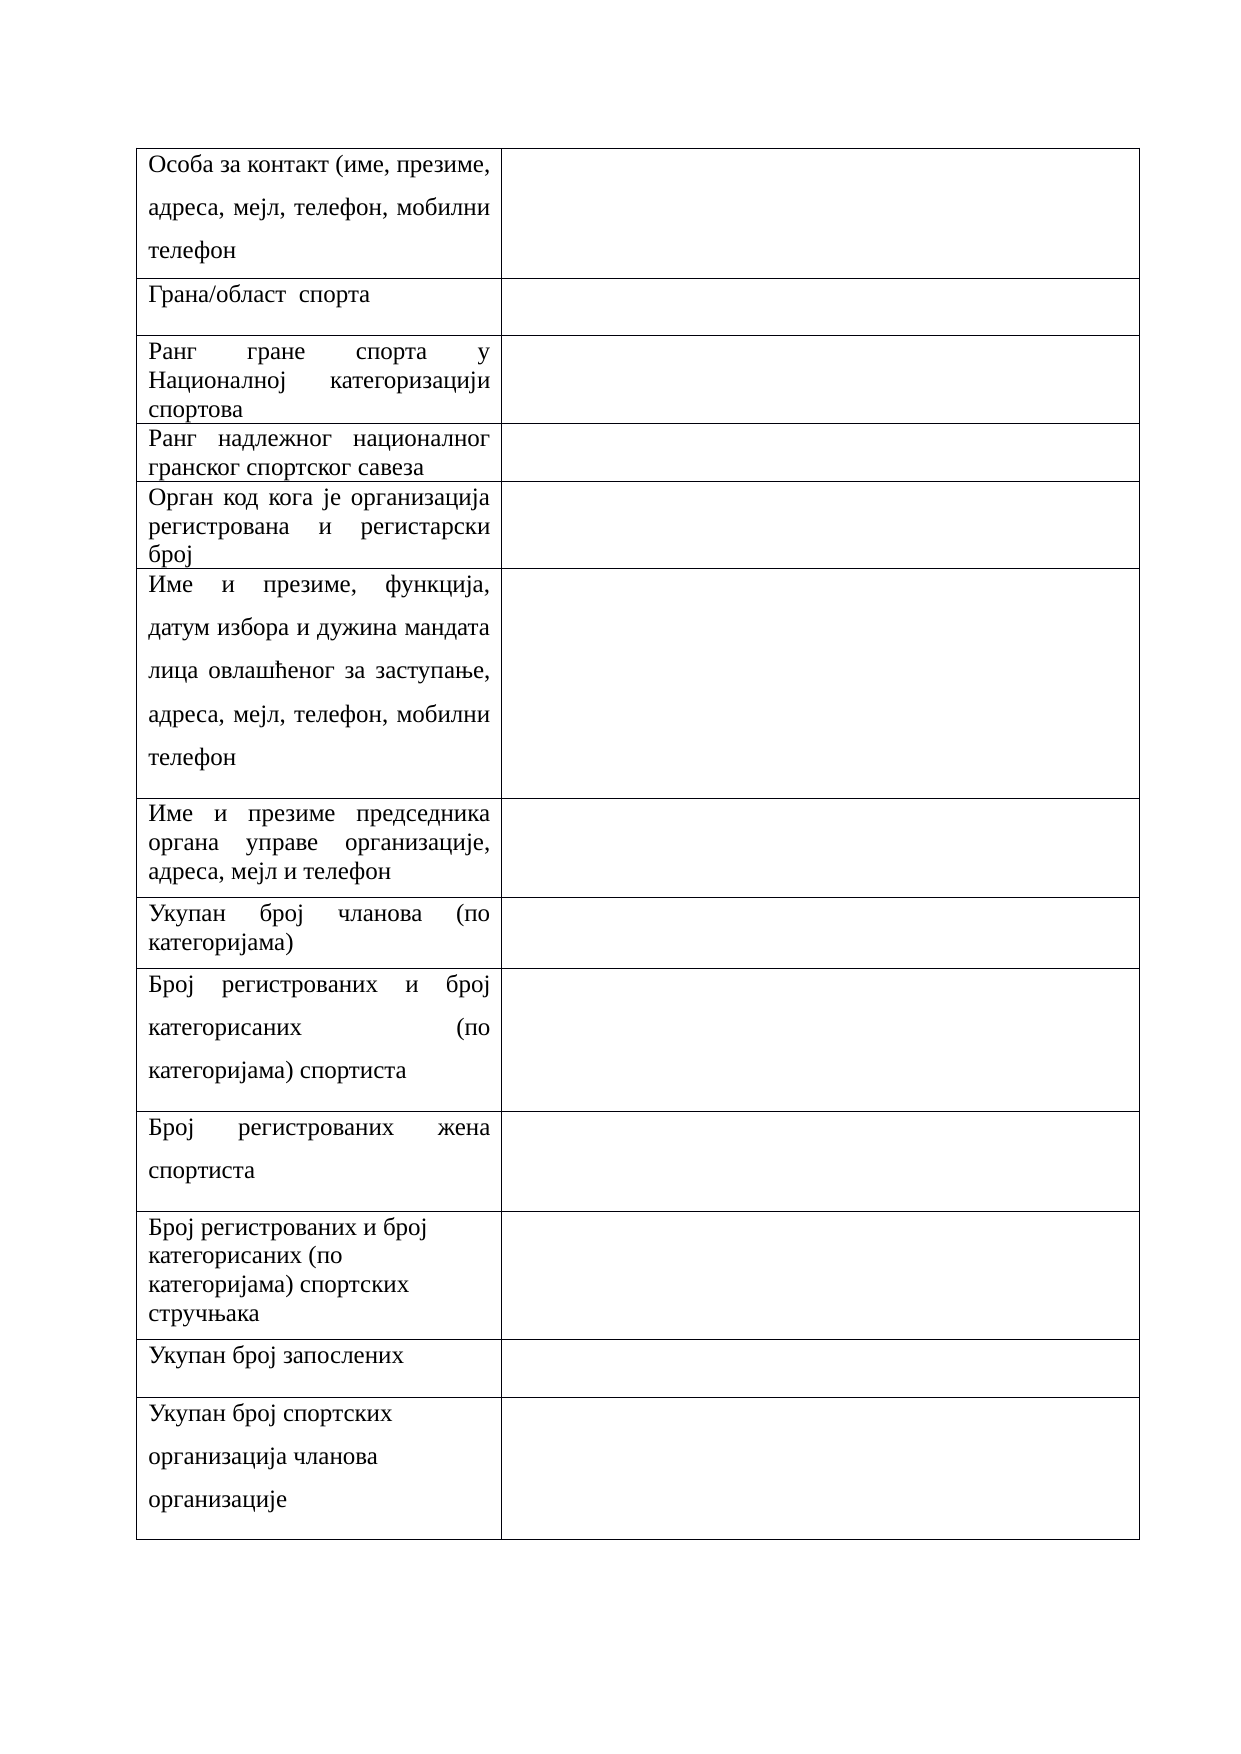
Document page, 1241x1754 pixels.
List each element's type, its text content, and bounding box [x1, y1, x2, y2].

table_cell Грана/област спорта [137, 279, 501, 335]
table_cell Број регистрованих жена спортиста [137, 1112, 501, 1211]
table_cell [502, 898, 1139, 968]
table_cell Орган код кога је организација регистрована и регистарски број [137, 482, 501, 568]
table_cell Број регистрованих и број категорисаних (по категоријама) спортиста [137, 969, 501, 1111]
table_cell Особа за контакт (име, презиме, адреса, мејл, телефон, мобилни телефон [137, 149, 501, 278]
table_cell Број регистрованих и број категорисаних (по категоријама) спортских стручњака [137, 1212, 501, 1339]
table_cell [502, 969, 1139, 1111]
table_cell Ранг надлежног националног гранског спортског савеза [137, 424, 501, 481]
table_cell [502, 1212, 1139, 1339]
table_cell [502, 1398, 1139, 1539]
table_cell Име и презиме, функција, датум избора и дужина мандата лица овлашћеног за заступање, адреса, мејл, телефон, мобилни телефон [137, 569, 501, 797]
table_cell [502, 279, 1139, 335]
table_cell [502, 149, 1139, 278]
table_cell Име и презиме председника органа управе организације, адреса, мејл и телефон [137, 799, 501, 897]
table_cell [502, 1112, 1139, 1211]
table_cell [502, 569, 1139, 797]
table_cell [502, 1340, 1139, 1397]
table_cell Ранг гране спорта у Националној категоризацији спортова [137, 336, 501, 422]
table_cell [502, 799, 1139, 897]
table_cell Укупан број запослених [137, 1340, 501, 1397]
table_cell [502, 424, 1139, 481]
table_cell [502, 336, 1139, 422]
table_cell Укупан број чланова (по категоријама) [137, 898, 501, 968]
table_cell [502, 482, 1139, 568]
table_cell Укупан број спортских организација чланова организације [137, 1398, 501, 1539]
